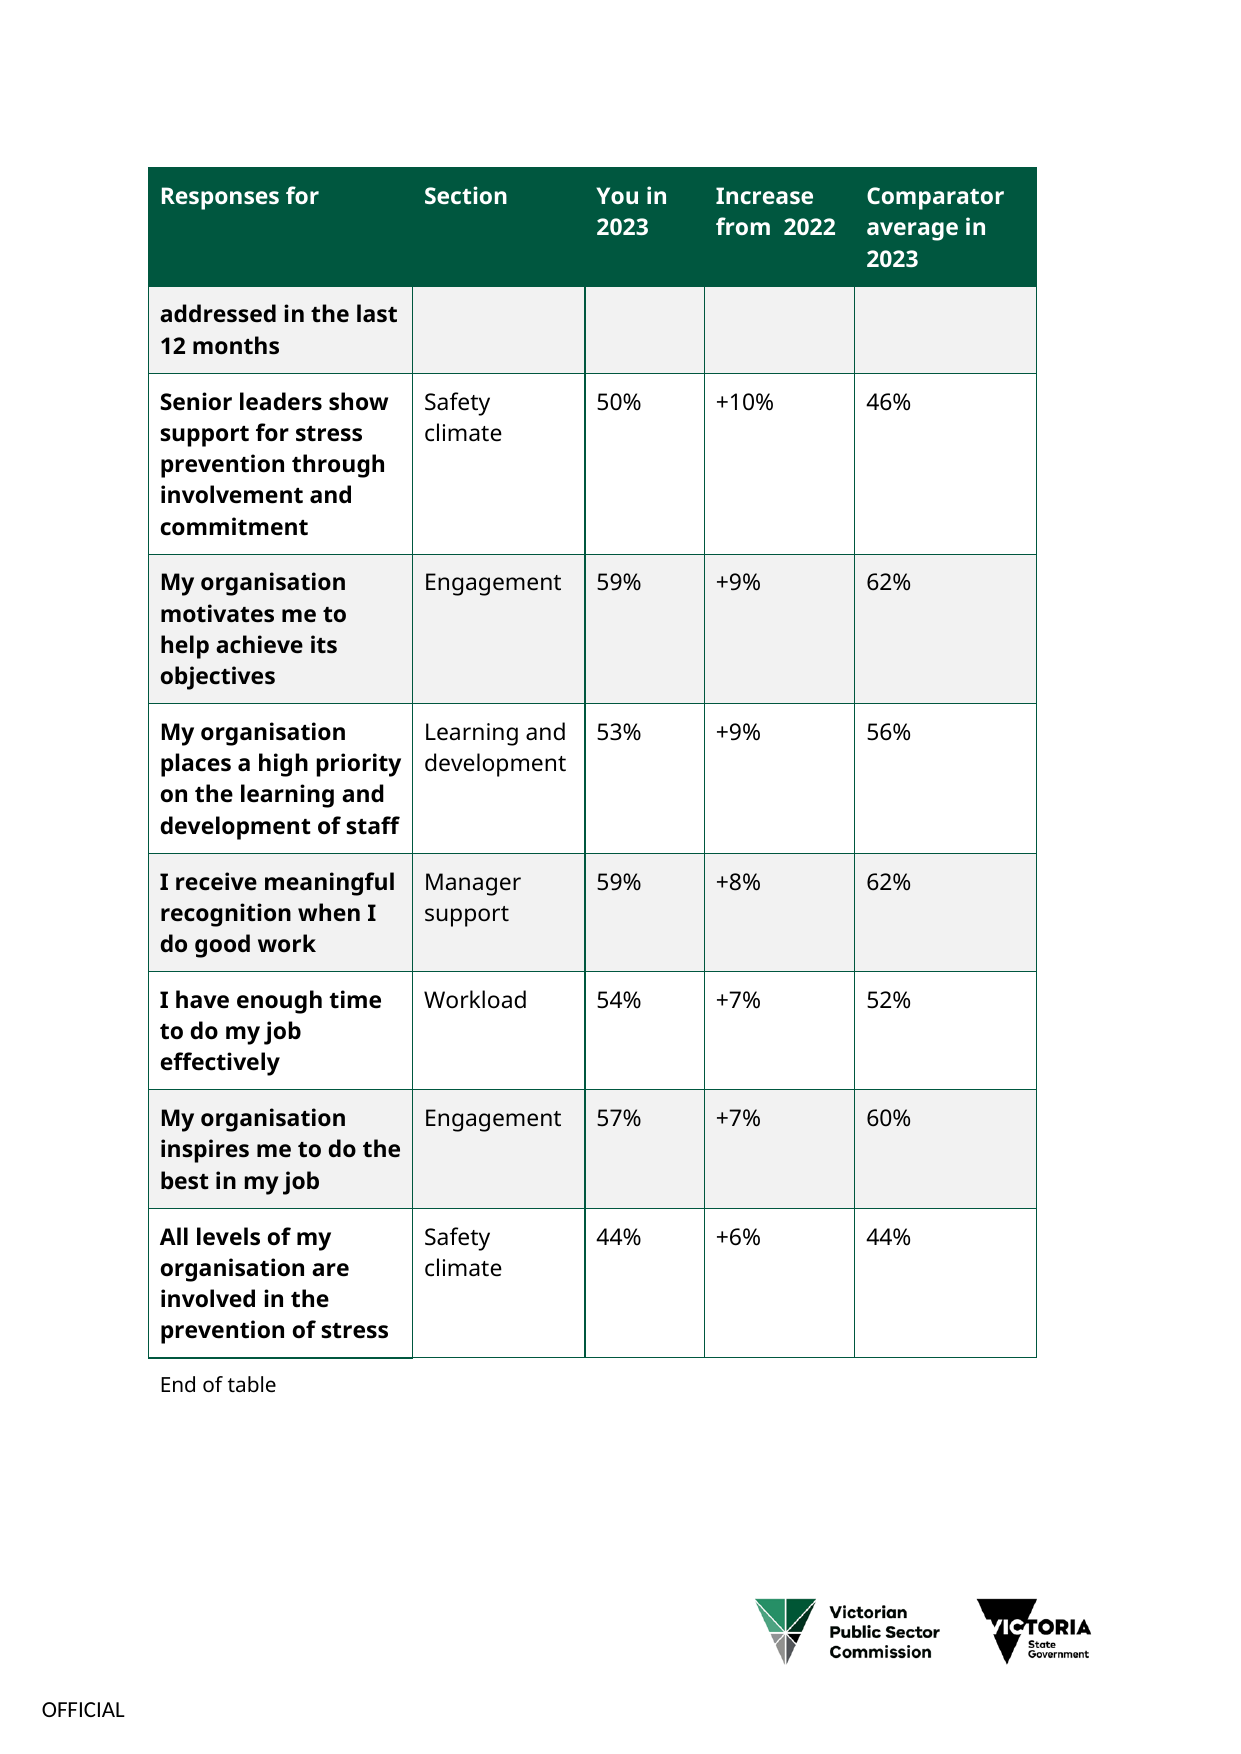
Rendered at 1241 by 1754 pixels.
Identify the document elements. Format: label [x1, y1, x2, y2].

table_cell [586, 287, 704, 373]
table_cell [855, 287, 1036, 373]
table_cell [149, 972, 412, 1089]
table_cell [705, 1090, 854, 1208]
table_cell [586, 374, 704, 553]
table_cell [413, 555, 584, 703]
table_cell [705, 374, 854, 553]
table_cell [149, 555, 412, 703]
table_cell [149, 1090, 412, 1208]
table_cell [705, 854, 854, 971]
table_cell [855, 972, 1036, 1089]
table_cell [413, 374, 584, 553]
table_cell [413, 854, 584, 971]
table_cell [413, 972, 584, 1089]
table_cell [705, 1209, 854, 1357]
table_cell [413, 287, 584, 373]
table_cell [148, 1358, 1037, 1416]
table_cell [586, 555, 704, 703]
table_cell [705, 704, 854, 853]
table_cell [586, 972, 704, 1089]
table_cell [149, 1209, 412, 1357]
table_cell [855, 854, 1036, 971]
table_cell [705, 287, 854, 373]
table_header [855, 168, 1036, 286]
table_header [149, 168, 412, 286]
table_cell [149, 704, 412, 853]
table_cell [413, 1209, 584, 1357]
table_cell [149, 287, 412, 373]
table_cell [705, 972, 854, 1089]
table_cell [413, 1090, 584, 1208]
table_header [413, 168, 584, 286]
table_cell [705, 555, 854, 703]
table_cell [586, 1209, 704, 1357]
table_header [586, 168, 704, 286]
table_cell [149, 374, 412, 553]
picture [754, 1598, 1093, 1666]
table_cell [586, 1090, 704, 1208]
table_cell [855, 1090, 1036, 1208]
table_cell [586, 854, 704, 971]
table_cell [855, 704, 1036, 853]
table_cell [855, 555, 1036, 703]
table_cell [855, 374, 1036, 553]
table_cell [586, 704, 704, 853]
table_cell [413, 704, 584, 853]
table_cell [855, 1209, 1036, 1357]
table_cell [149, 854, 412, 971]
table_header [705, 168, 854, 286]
